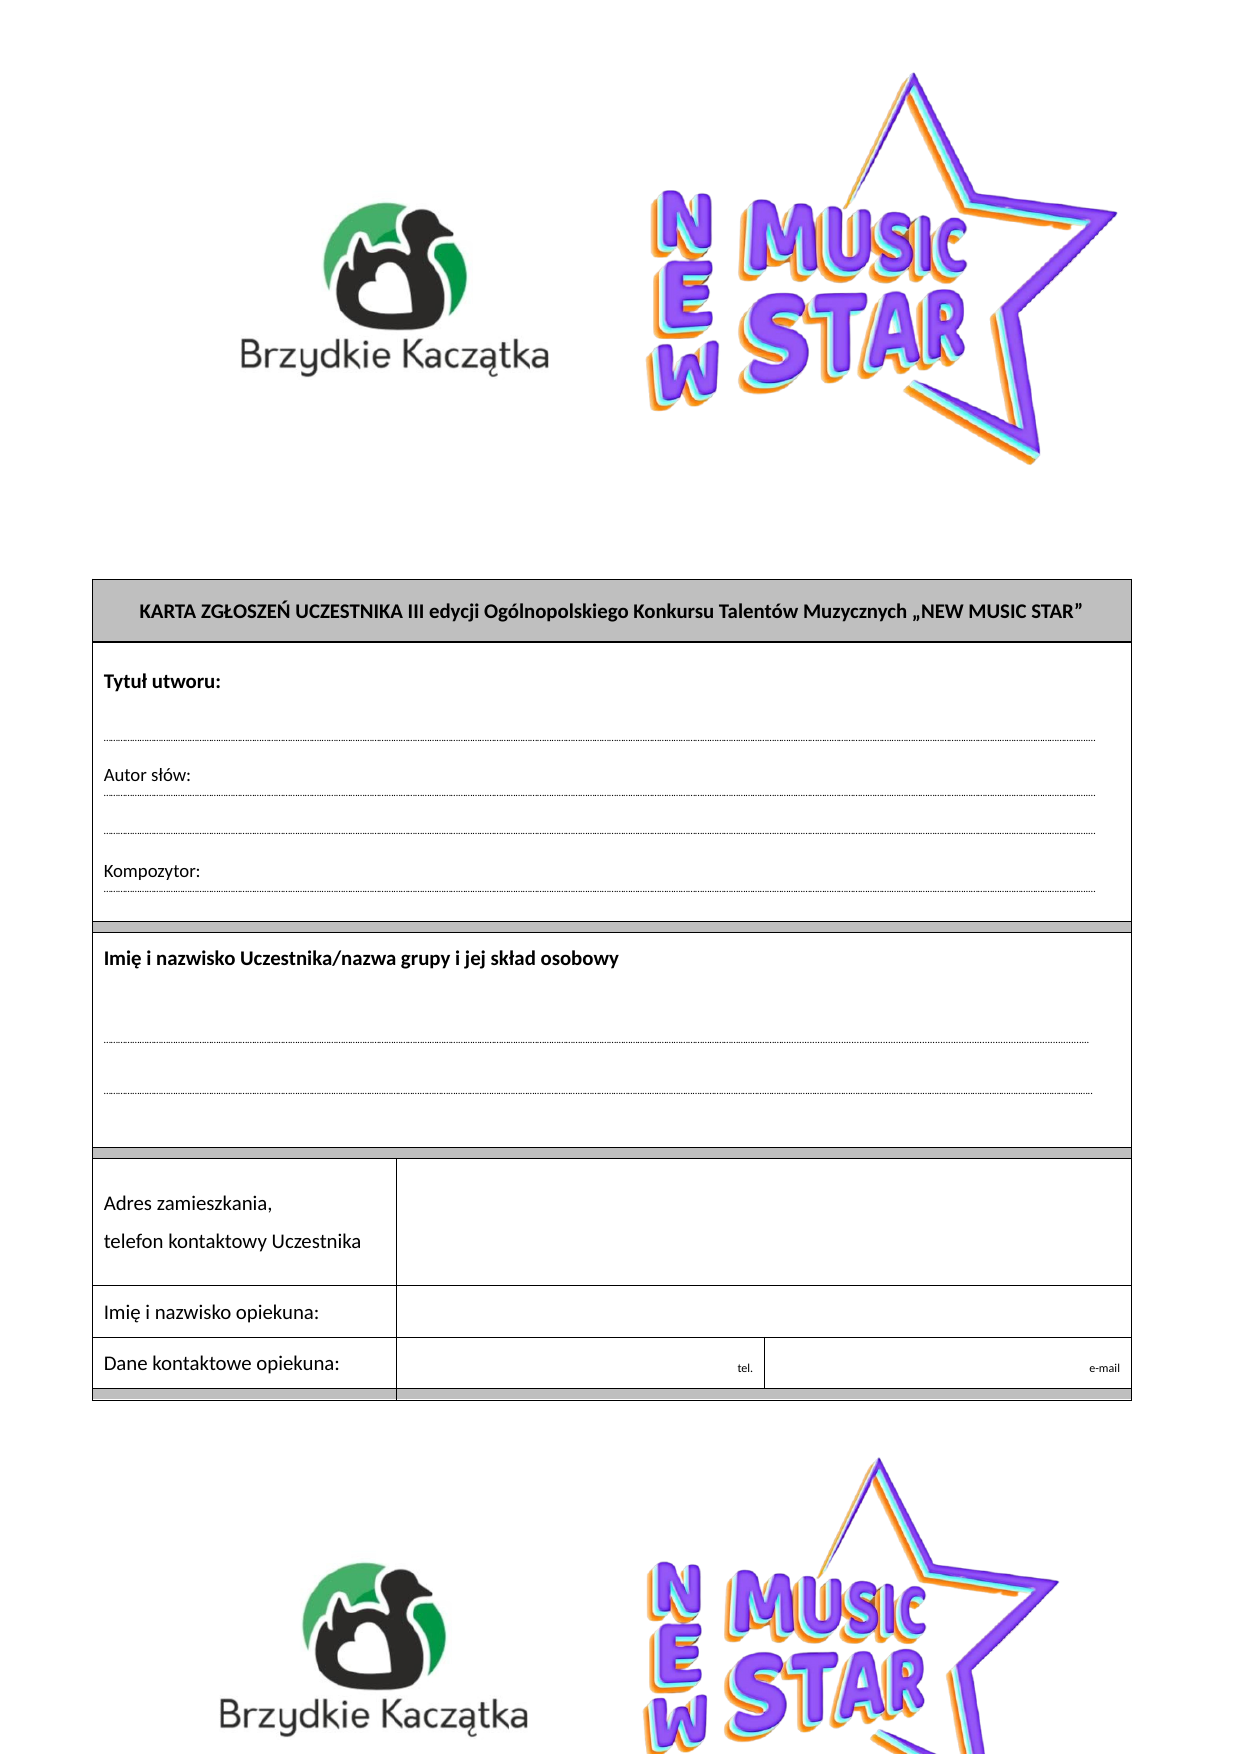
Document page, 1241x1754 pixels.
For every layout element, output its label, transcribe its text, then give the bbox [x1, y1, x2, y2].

table_cell [93, 1389, 396, 1399]
picture [186, 1514, 584, 1754]
table_cell Tytuł utworu: ……………………………………………………………………………….………………………………………………………………………………………………………………………………………………………………………………………………………………….……………………………………………………………………….… Autor słów: ……………………………………………………………………………….………………………………………………………………………………………………………………………………………………………………………………………………………………….……………………………………………………………………….… ……………………………………………………………………………….………………………………………………………………………………………………………………………………………………………………………………………………………………….……………………………………………………………………….… Kompozytor: ……………………………………………………………………………….………………………………………………………………………………………………………………………………………………………………………………………………………………….……………………………………………………………………….… [93, 643, 1131, 921]
table_cell Imię i nazwisko Uczestnika/nazwa grupy i jej skład osobowy ……………………………………………………………………………….……………………………………………………………………………………………………………………………………………………………………………................................................................................................................... …………………………………………………………………………………………………………………………………………………………………………………………………………………………………………………………………………………………………………………………………………………………………………….. [93, 933, 1131, 1147]
table_cell Dane kontaktowe opiekuna: [93, 1338, 396, 1388]
table_cell e-mail [765, 1338, 1131, 1388]
picture [627, 25, 1139, 510]
table_cell [397, 1286, 1131, 1337]
table_cell Imię i nazwisko opiekuna: [93, 1286, 396, 1337]
picture [626, 1416, 1078, 1754]
table_cell [93, 922, 1131, 932]
table_header KARTA ZGŁOSZEŃ UCZESTNIKA III edycji Ogólnopolskiego Konkursu Talentów Muzycznych „NEW MUSIC STAR” [93, 580, 1131, 641]
table_cell tel. [397, 1338, 764, 1388]
table_cell [93, 1148, 1131, 1158]
table_cell [397, 1389, 1131, 1399]
table_cell [397, 1159, 1131, 1285]
table_cell Adres zamieszkania, telefon kontaktowy Uczestnika [93, 1159, 396, 1285]
picture [207, 155, 605, 410]
